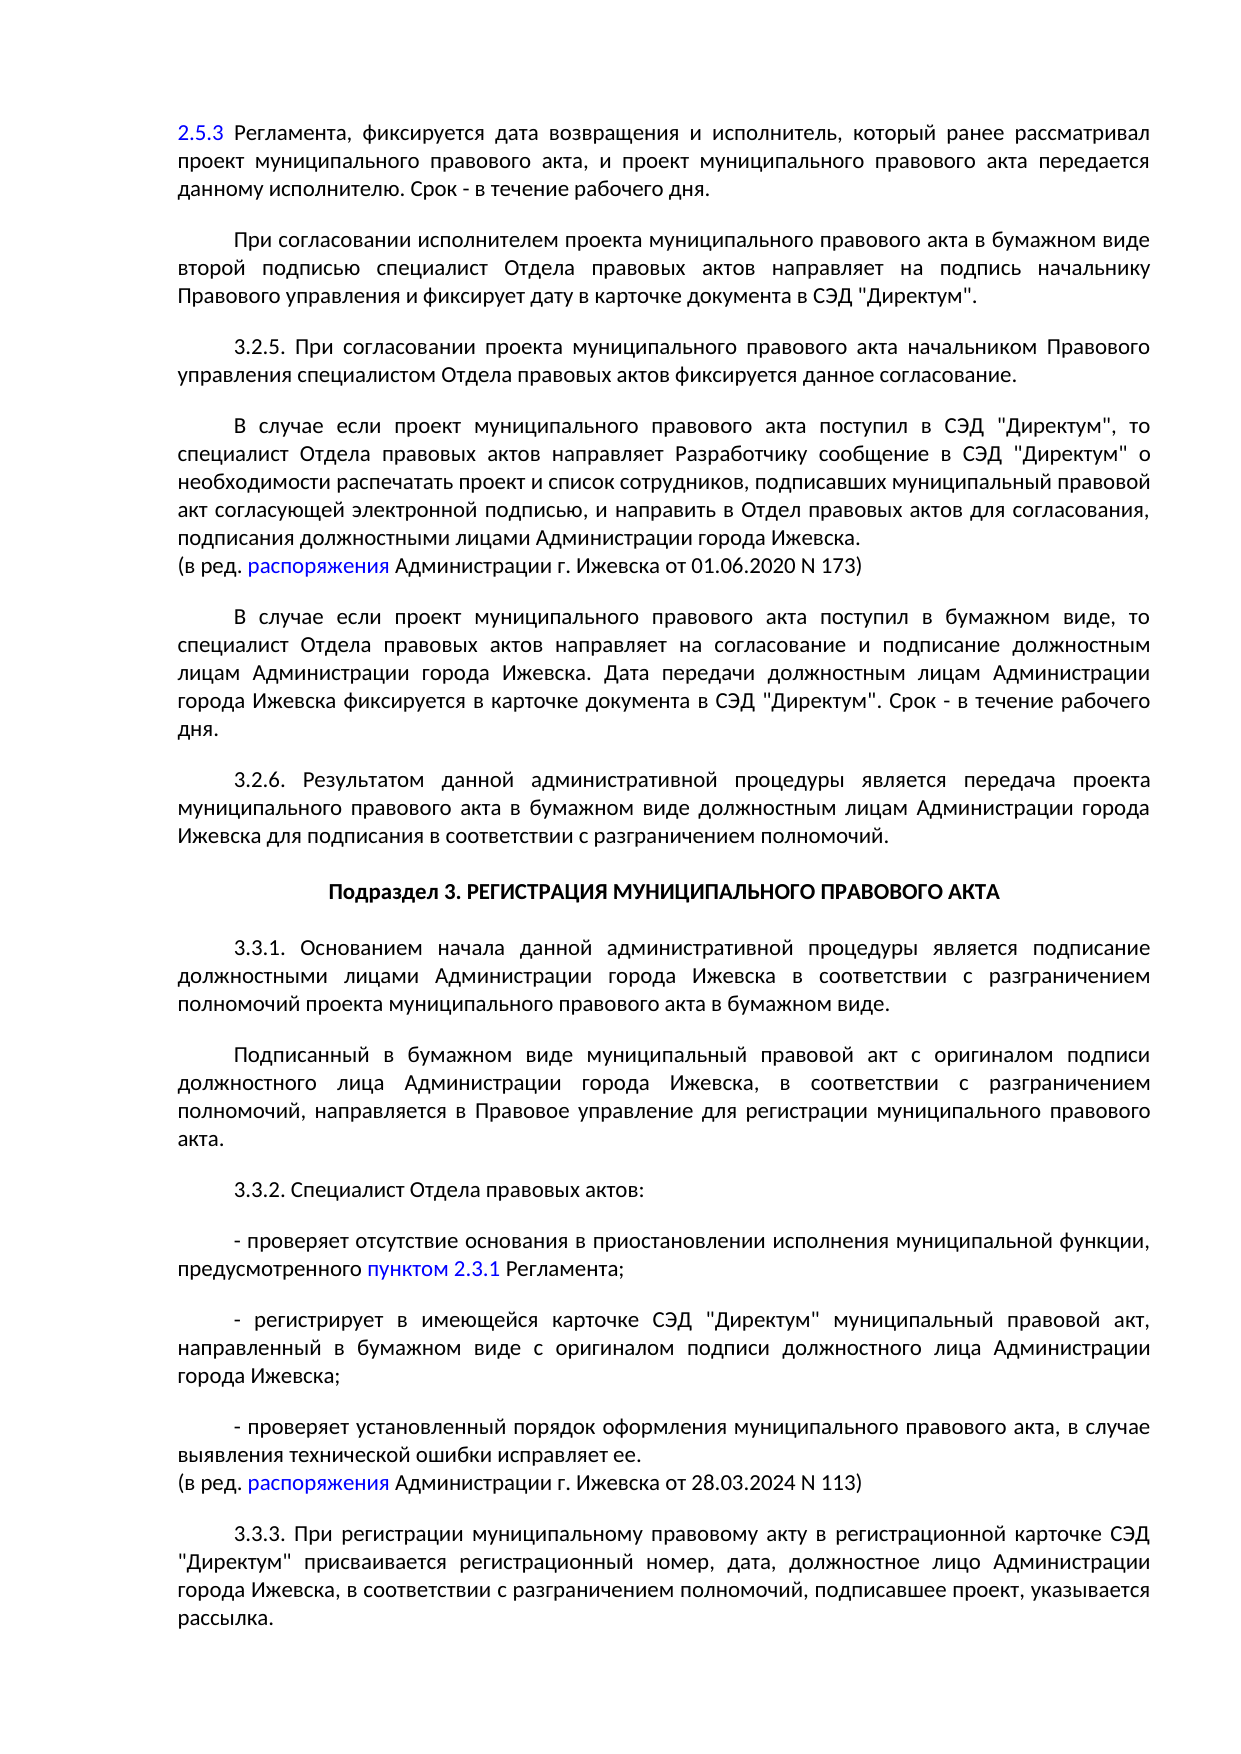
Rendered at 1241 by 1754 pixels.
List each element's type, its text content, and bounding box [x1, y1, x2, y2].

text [177, 118, 1152, 202]
text 3.2.5. При согласовании проекта муниципального правового акта начальником Правового управления специалистом Отдела правовых актов фиксируется данное согласование. [177, 332, 1152, 388]
text - проверяет отсутствие основания в приостановлении исполнения муниципальной функции, предусмотренного пунктом 2.3.1 Регламента; [177, 1226, 1152, 1282]
text В случае если проект муниципального правового акта поступил в СЭД "Директум", то специалист Отдела правовых актов направляет Разработчику сообщение в СЭД "Директум" о необходимости распечатать проект и список сотрудников, подписавших муниципальный правовой акт согласующей электронной подписью, и направить в Отдел правовых актов для согласования, подписания должностными лицами Администрации города Ижевска. [177, 411, 1152, 551]
text 3.3.3. При регистрации муниципальному правовому акту в регистрационной карточке СЭД "Директум" присваивается регистрационный номер, дата, должностное лицо Администрации города Ижевска, в соответствии с разграничением полномочий, подписавшее проект, указывается рассылка. [177, 1519, 1152, 1631]
title Подраздел 3. РЕГИСТРАЦИЯ МУНИЦИПАЛЬНОГО ПРАВОВОГО АКТА [177, 877, 1152, 905]
text (в ред. распоряжения Администрации г. Ижевска от 01.06.2020 N 173) [177, 551, 1152, 579]
text - регистрирует в имеющейся карточке СЭД "Директум" муниципальный правовой акт, направленный в бумажном виде с оригиналом подписи должностного лица Администрации города Ижевска; [177, 1305, 1152, 1389]
text В случае если проект муниципального правового акта поступил в бумажном виде, то специалист Отдела правовых актов направляет на согласование и подписание должностным лицам Администрации города Ижевска. Дата передачи должностным лицам Администрации города Ижевска фиксируется в карточке документа в СЭД "Директум". Срок - в течение рабочего дня. [177, 602, 1152, 742]
text Подписанный в бумажном виде муниципальный правовой акт с оригиналом подписи должностного лица Администрации города Ижевска, в соответствии с разграничением полномочий, направляется в Правовое управление для регистрации муниципального правового акта. [177, 1040, 1152, 1152]
text 3.3.2. Специалист Отдела правовых актов: [177, 1175, 1152, 1203]
text - проверяет установленный порядок оформления муниципального правового акта, в случае выявления технической ошибки исправляет ее. [177, 1412, 1152, 1468]
text 3.3.1. Основанием начала данной административной процедуры является подписание должностными лицами Администрации города Ижевска в соответствии с разграничением полномочий проекта муниципального правового акта в бумажном виде. [177, 933, 1152, 1017]
text При согласовании исполнителем проекта муниципального правового акта в бумажном виде второй подписью специалист Отдела правовых актов направляет на подпись начальнику Правового управления и фиксирует дату в карточке документа в СЭД "Директум". [177, 225, 1152, 309]
text (в ред. распоряжения Администрации г. Ижевска от 28.03.2024 N 113) [177, 1468, 1152, 1496]
text 3.2.6. Результатом данной административной процедуры является передача проекта муниципального правового акта в бумажном виде должностным лицам Администрации города Ижевска для подписания в соответствии с разграничением полномочий. [177, 765, 1152, 849]
